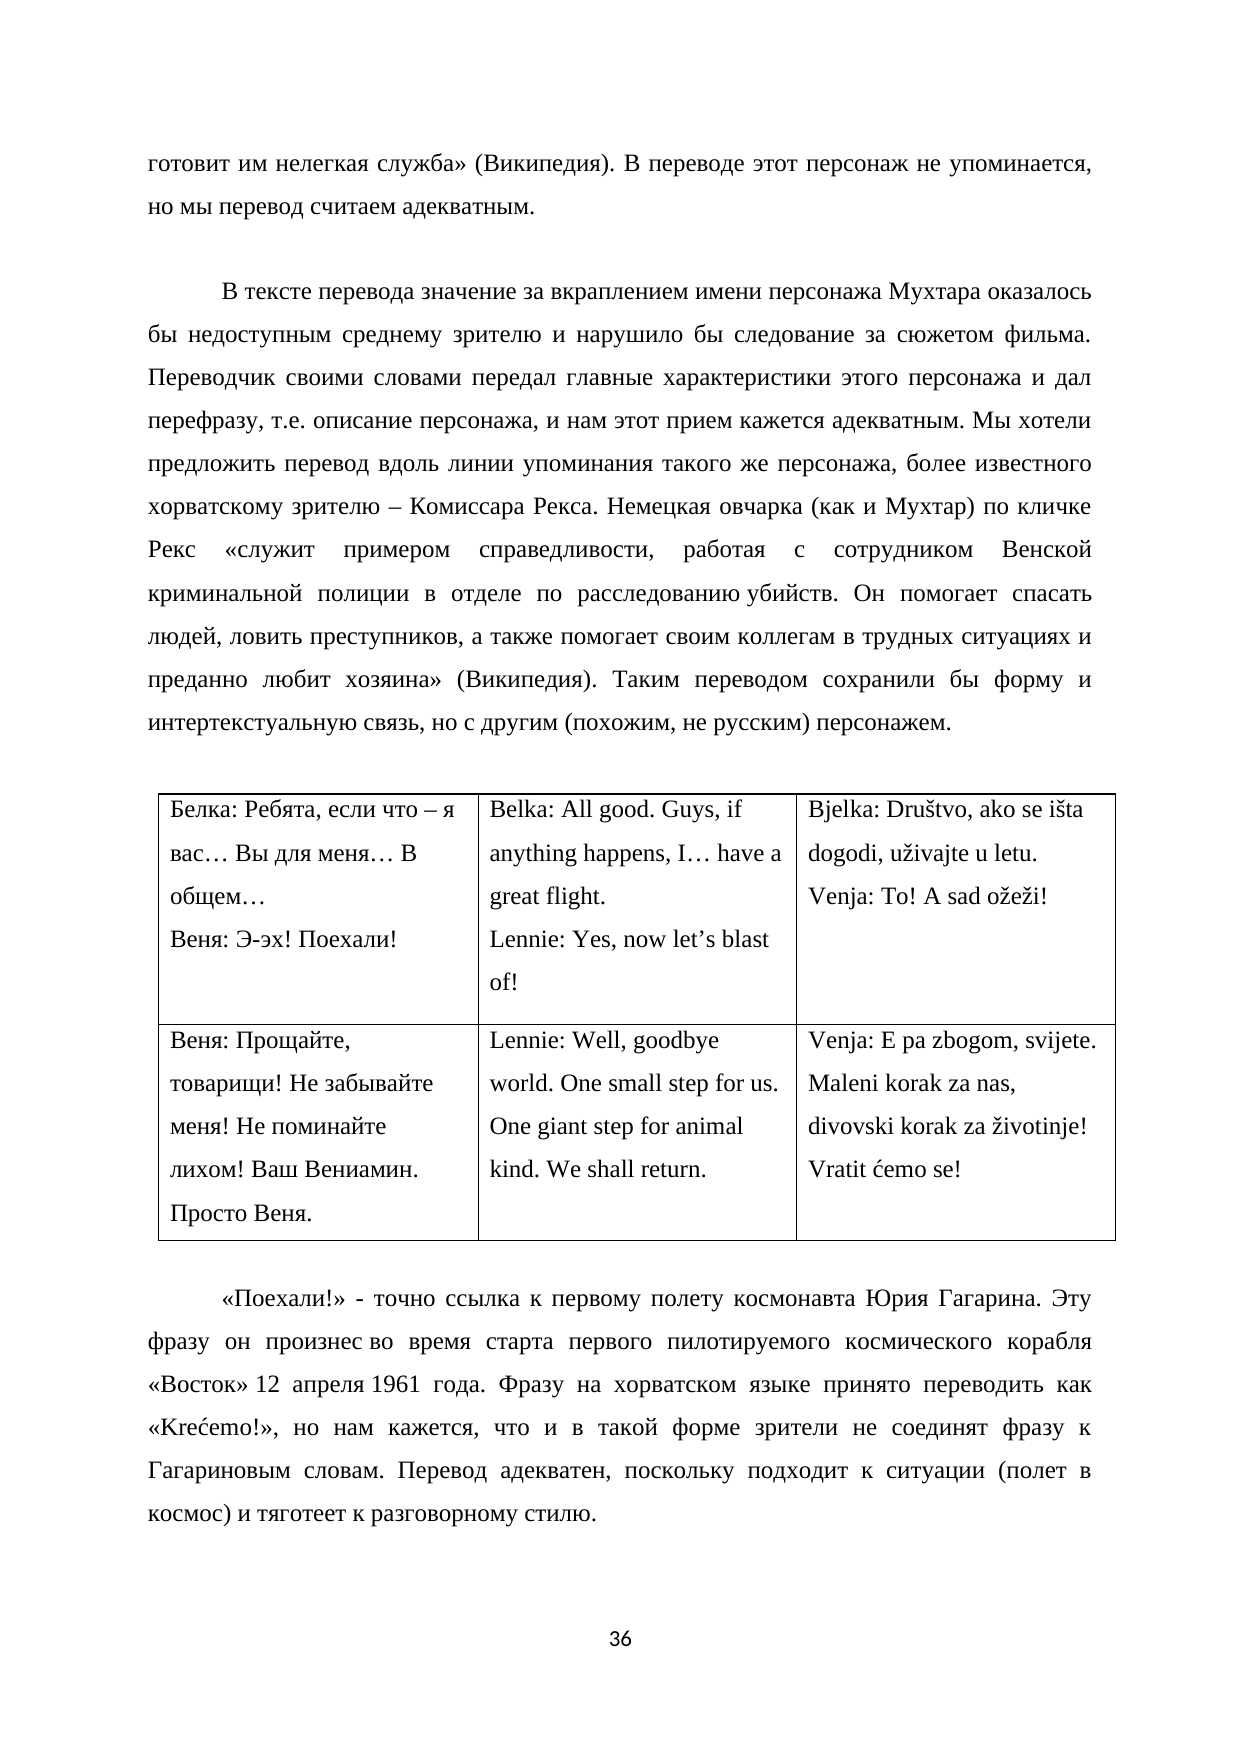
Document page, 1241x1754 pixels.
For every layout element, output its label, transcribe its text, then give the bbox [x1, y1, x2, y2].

text В тексте перевода значение за вкраплением имени персонажа Мухтара оказалось бы недоступным среднему зрителю и нарушило бы следование за сюжетом фильма. Переводчик своими словами передал главные характеристики этого персонажа и дал перефразу, т.е. описание персонажа, и нам этот прием кажется адекватным. Мы хотели предложить перевод вдоль линии упоминания такого же персонажа, более известного хорватскому зрителю – Комиссара Рекса. Немецкая овчарка (как и Мухтар) по кличке Рекс «служит примером справедливости, работая с сотрудником Венской криминальной полиции в отделе по расследованию убийств. Он помогает спасать людей, ловить преступников, а также помогает своим коллегам в трудных ситуациях и преданно любит хозяина» (Википедия). Таким переводом сохранили бы форму и интертекстуальную связь, но с другим (похожим, не русским) персонажем. [148, 276, 1093, 736]
text «Поехали!» - точно ссылка к первому полету космонавта Юрия Гагарина. Эту фразу он произнес во время старта первого пилотируемого космического корабля «Восток» 12 апреля 1961 года. Фразу на хорватском языке принято переводить как «Krećemo!», но нам кажется, что и в такой форме зрители не соединят фразу к Гагариновым словам. Перевод адекватен, поскольку подходит к ситуации (полет в космос) и тяготеет к разговорному стилю. [148, 1283, 1093, 1527]
table_header Bjelka: Društvo, ako se išta dogodi, uživajte u letu. Venja: To! A sad ožeži! [797, 795, 1115, 1024]
table_cell Веня: Прощайте, товарищи! Не забывайте меня! Не поминайте лихом! Ваш Вениамин. Просто Веня. [159, 1025, 478, 1239]
table_cell Lennie: Well, goodbye world. One small step for us. One giant step for animal kind. We shall return. [479, 1025, 796, 1239]
table_cell Venja: E pa zbogom, svijete. Maleni korak za nas, divovski korak za životinje! Vratit ćemo se! [797, 1025, 1115, 1239]
table_header Belka: All good. Guys, if anything happens, I… have a great flight. Lennie: Yes, now let’s blast of! [479, 795, 796, 1024]
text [148, 148, 1093, 219]
table_header Белка: Ребята, если что – я вас… Вы для меня… В общем… Веня: Э-эх! Поехали! [159, 795, 478, 1024]
